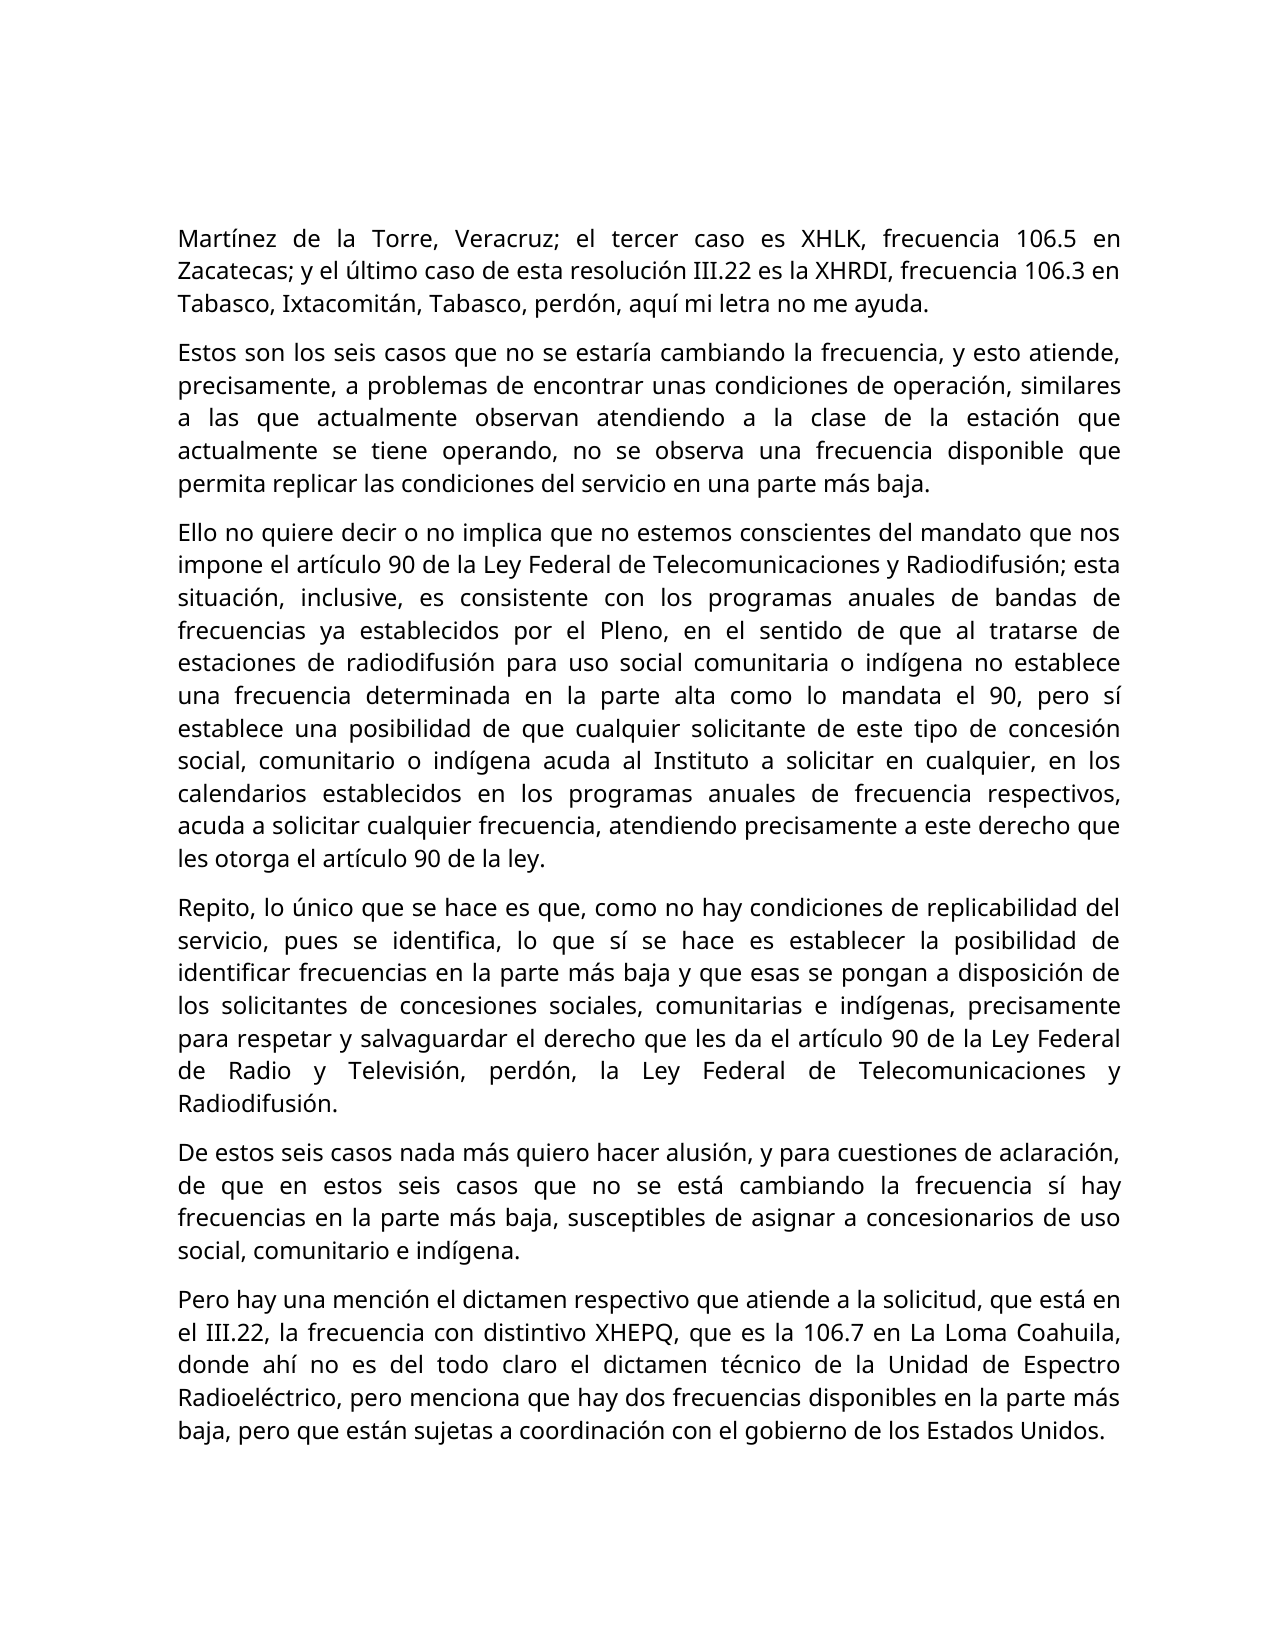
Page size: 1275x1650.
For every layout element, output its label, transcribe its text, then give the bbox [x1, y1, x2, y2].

text De estos seis casos nada más quiero hacer alusión, y para cuestiones de aclaración, de que en estos seis casos que no se está cambiando la frecuencia sí hay frecuencias en la parte más baja, susceptibles de asignar a concesionarios de uso social, comunitario e indígena. [177, 1136, 1122, 1266]
text Repito, lo único que se hace es que, como no hay condiciones de replicabilidad del servicio, pues se identifica, lo que sí se hace es establecer la posibilidad de identificar frecuencias en la parte más baja y que esas se pongan a disposición de los solicitantes de concesiones sociales, comunitarias e indígenas, precisamente para respetar y salvaguardar el derecho que les da el artículo 90 de la Ley Federal de Radio y Televisión, perdón, la Ley Federal de Telecomunicaciones y Radiodifusión. [177, 891, 1122, 1119]
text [177, 222, 1122, 319]
text Pero hay una mención el dictamen respectivo que atiende a la solicitud, que está en el III.22, la frecuencia con distintivo XHEPQ, que es la 106.7 en La Loma Coahuila, donde ahí no es del todo claro el dictamen técnico de la Unidad de Espectro Radioeléctrico, pero menciona que hay dos frecuencias disponibles en la parte más baja, pero que están sujetas a coordinación con el gobierno de los Estados Unidos. [177, 1283, 1122, 1446]
text Estos son los seis casos que no se estaría cambiando la frecuencia, y esto atiende, precisamente, a problemas de encontrar unas condiciones de operación, similares a las que actualmente observan atendiendo a la clase de la estación que actualmente se tiene operando, no se observa una frecuencia disponible que permita replicar las condiciones del servicio en una parte más baja. [177, 336, 1122, 499]
text Ello no quiere decir o no implica que no estemos conscientes del mandato que nos impone el artículo 90 de la Ley Federal de Telecomunicaciones y Radiodifusión; esta situación, inclusive, es consistente con los programas anuales de bandas de frecuencias ya establecidos por el Pleno, en el sentido de que al tratarse de estaciones de radiodifusión para uso social comunitaria o indígena no establece una frecuencia determinada en la parte alta como lo mandata el 90, pero sí establece una posibilidad de que cualquier solicitante de este tipo de concesión social, comunitario o indígena acuda al Instituto a solicitar en cualquier, en los calendarios establecidos en los programas anuales de frecuencia respectivos, acuda a solicitar cualquier frecuencia, atendiendo precisamente a este derecho que les otorga el artículo 90 de la ley. [177, 516, 1122, 874]
